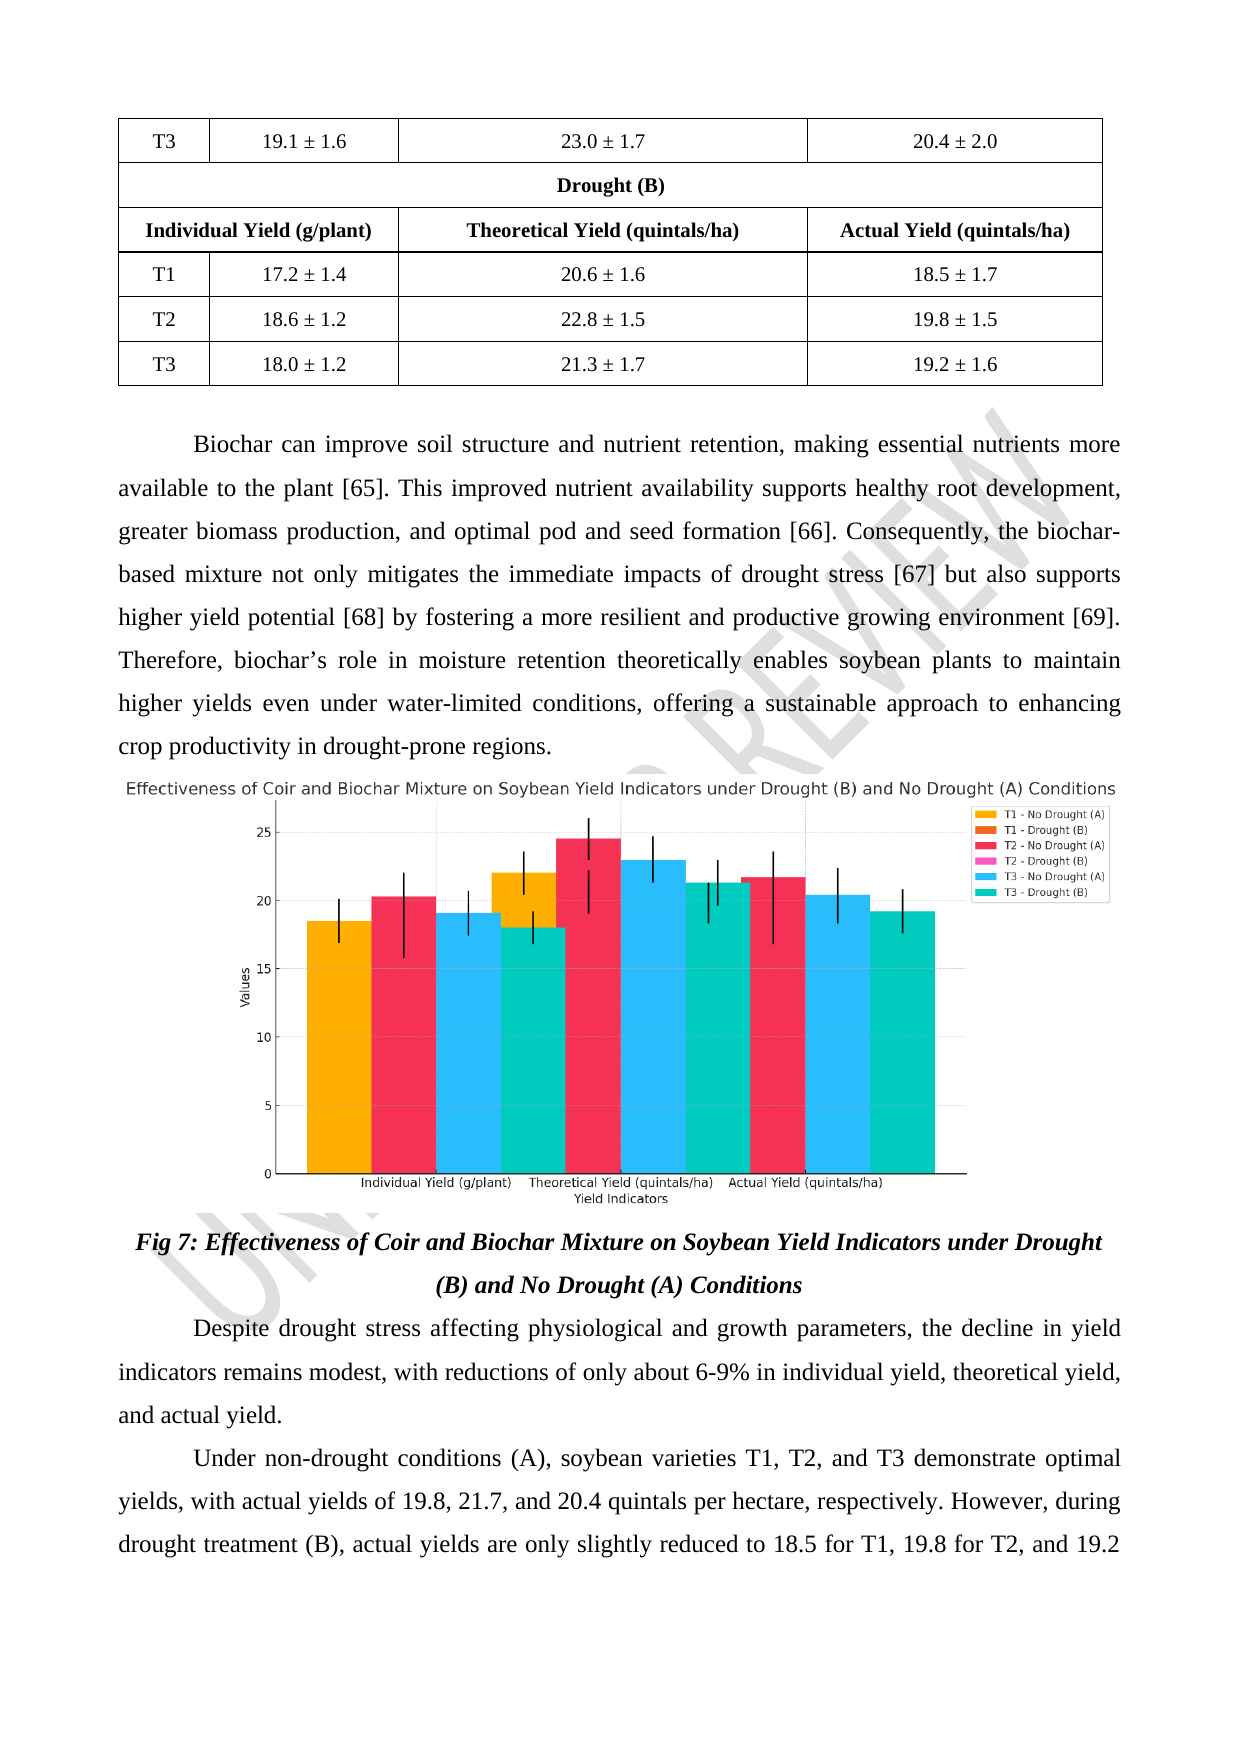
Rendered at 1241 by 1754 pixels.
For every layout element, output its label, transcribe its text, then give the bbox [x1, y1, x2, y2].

table_cell Theoretical Yield (quintals/ha) [399, 208, 807, 251]
picture [118, 774, 1123, 1213]
text Despite drought stress affecting physiological and growth parameters, the decline in yield indicators remains modest, with reductions of only about 6-9% in individual yield, theoretical yield, and actual yield. [118, 1313, 1122, 1428]
table_cell T2 [119, 297, 209, 341]
table_cell 19.1 ± 1.6 [210, 119, 398, 162]
table_cell 19.2 ± 1.6 [808, 342, 1102, 385]
table_cell 18.5 ± 1.7 [808, 253, 1102, 296]
text Biochar can improve soil structure and nutrient retention, making essential nutrients more available to the plant [65]. This improved nutrient availability supports healthy root development, greater biomass production, and optimal pod and seed formation [66]. Consequently, the biochar-based mixture not only mitigates the immediate impacts of drought stress [67] but also supports higher yield potential [68] by fostering a more resilient and productive growing environment [69]. Therefore, biochar’s role in moisture retention theoretically enables soybean plants to maintain higher yields even under water-limited conditions, offering a sustainable approach to enhancing crop productivity in drought-prone regions. [118, 429, 1122, 760]
table_cell 21.3 ± 1.7 [399, 342, 807, 385]
table_cell T3 [119, 342, 209, 385]
table_cell 20.6 ± 1.6 [399, 253, 807, 296]
table_cell 22.8 ± 1.5 [399, 297, 807, 341]
text Fig 7: Effectiveness of Coir and Biochar Mixture on Soybean Yield Indicators under Drought (B) and No Drought (A) Conditions [118, 1227, 1122, 1299]
table_cell 18.6 ± 1.2 [210, 297, 398, 341]
table_cell T1 [119, 253, 209, 296]
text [118, 1443, 1122, 1558]
table_cell T3 [119, 119, 209, 162]
table_cell 20.4 ± 2.0 [808, 119, 1102, 162]
table_cell Actual Yield (quintals/ha) [808, 208, 1102, 251]
table_cell Individual Yield (g/plant) [119, 208, 398, 251]
table_cell 17.2 ± 1.4 [210, 253, 398, 296]
table_cell 19.8 ± 1.5 [808, 297, 1102, 341]
table_cell Drought (B) [119, 163, 1102, 207]
table_cell 18.0 ± 1.2 [210, 342, 398, 385]
table_cell 23.0 ± 1.7 [399, 119, 807, 162]
